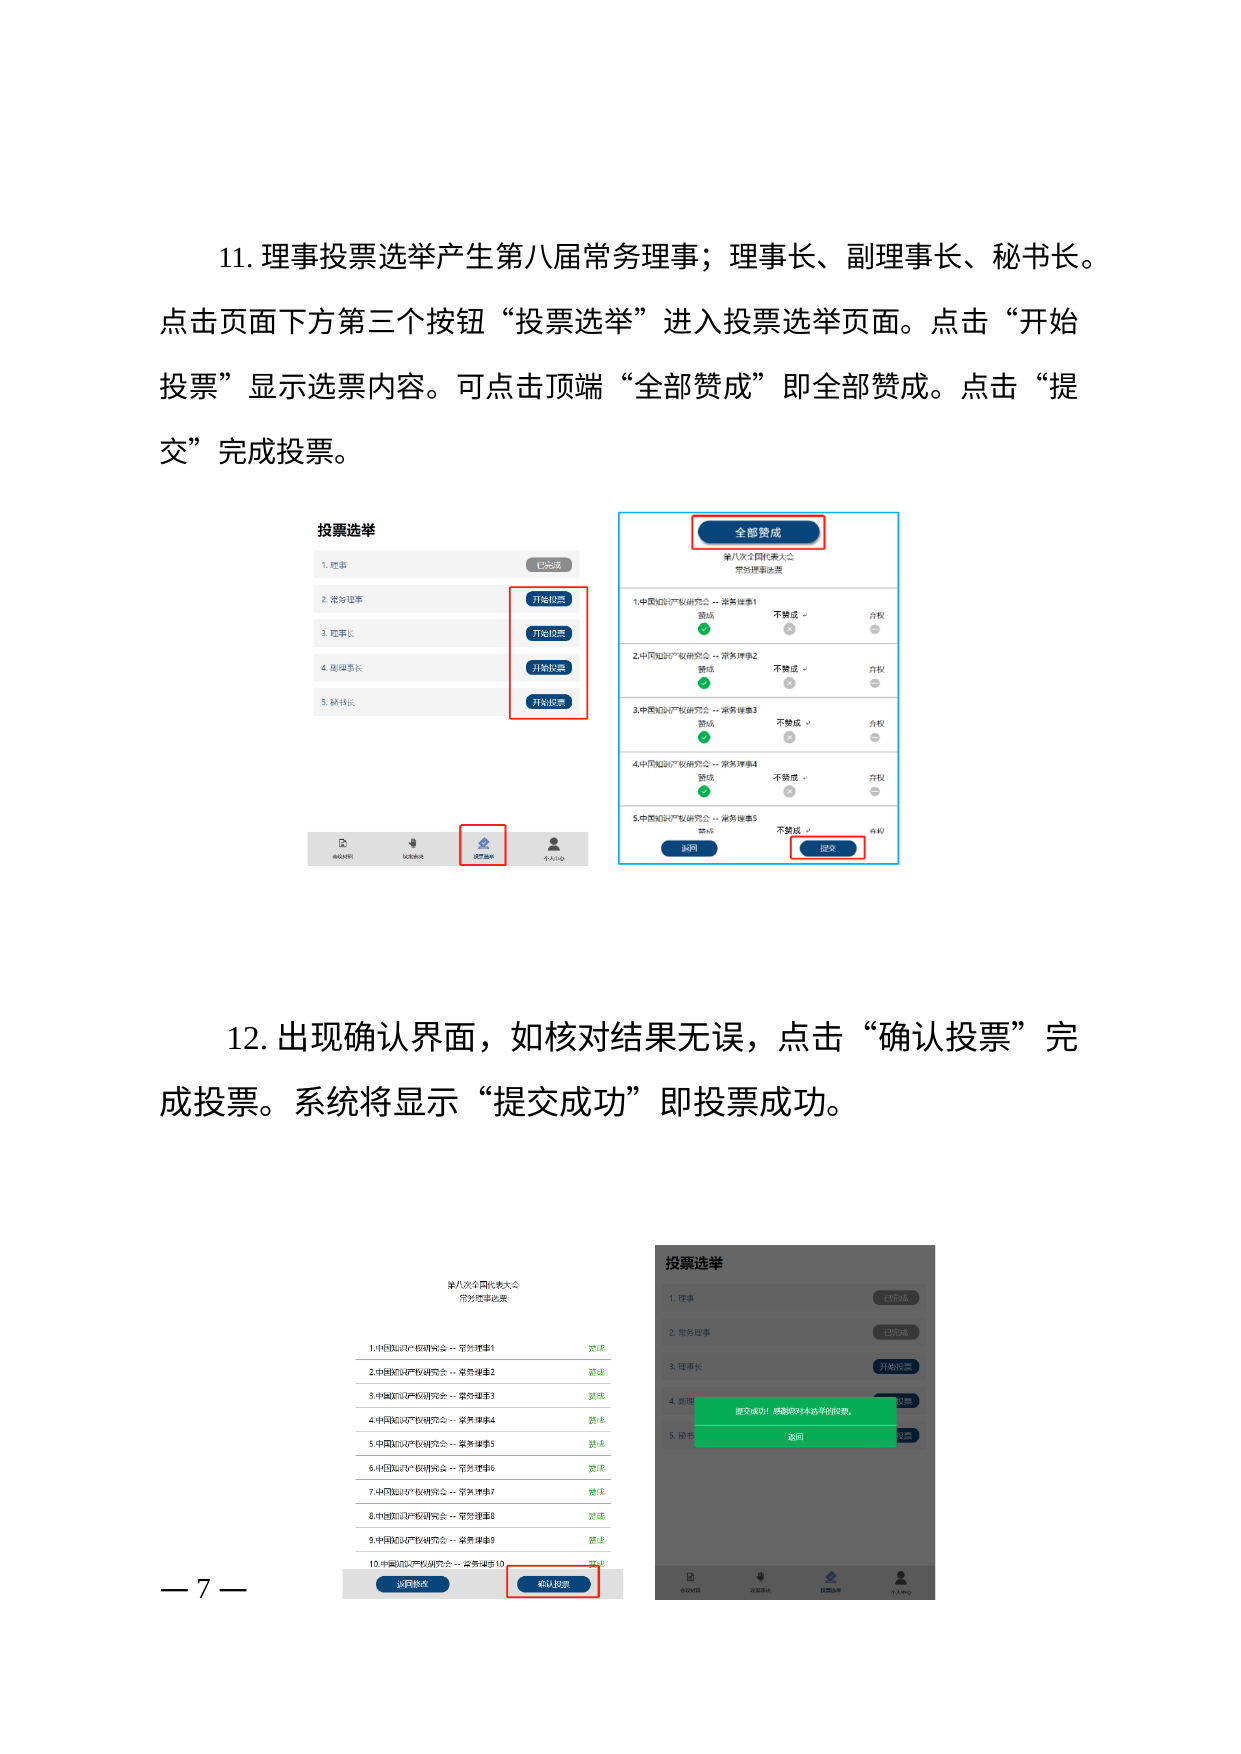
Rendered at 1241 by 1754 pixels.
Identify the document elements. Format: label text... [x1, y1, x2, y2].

picture [342, 1244, 624, 1599]
text 11. 理事投票选举产生第八届常务理事；理事长、副理事长、秘书长。点击页面下方第三个按钮“投票选举”进入投票选举页面。点击“开始投票”显示选票内容。可点击顶端“全部赞成”即全部赞成。点击“提交”完成投票。 [159, 222, 1081, 482]
text 12. 出现确认界面，如核对结果无误，点击“确认投票”完成投票。系统将显示“提交成功”即投票成功。 [159, 1002, 1081, 1132]
picture [609, 502, 902, 867]
picture [655, 1245, 936, 1600]
picture [307, 511, 589, 866]
